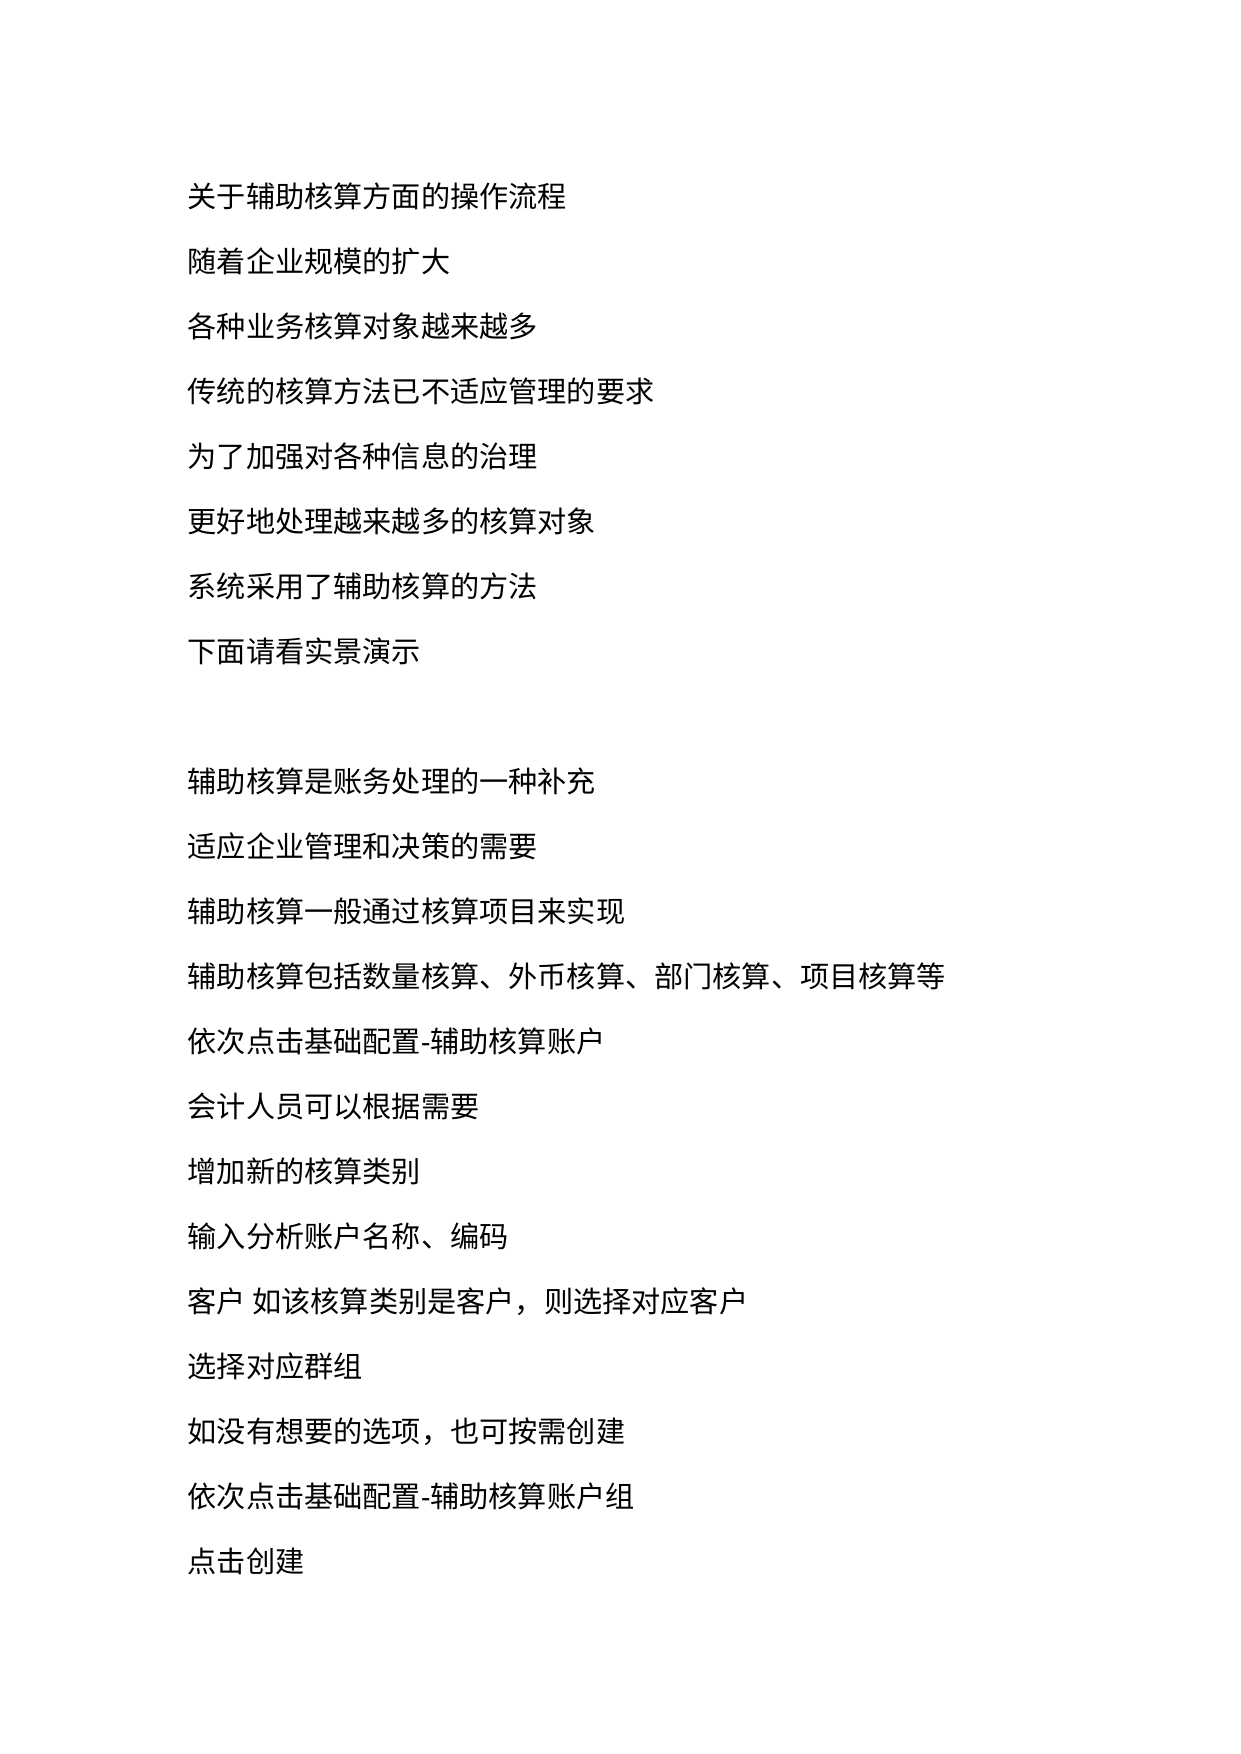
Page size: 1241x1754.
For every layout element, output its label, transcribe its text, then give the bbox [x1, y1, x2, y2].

text 输入分析账户名称、编码 [187, 1202, 1053, 1267]
text 如没有想要的选项，也可按需创建 [187, 1397, 1053, 1462]
text 适应企业管理和决策的需要 [187, 812, 1053, 877]
text 各种业务核算对象越来越多 [187, 292, 1053, 357]
text 选择对应群组 [187, 1332, 1053, 1397]
text 辅助核算包括数量核算、外币核算、部门核算、项目核算等 [187, 942, 1053, 1007]
text 依次点击基础配置-辅助核算账户 [187, 1007, 1053, 1072]
text 点击创建 [187, 1527, 1053, 1592]
text 依次点击基础配置-辅助核算账户组 [187, 1462, 1053, 1527]
text 辅助核算是账务处理的一种补充 [187, 747, 1053, 812]
text 为了加强对各种信息的治理 [187, 422, 1053, 487]
text 增加新的核算类别 [187, 1137, 1053, 1202]
text 会计人员可以根据需要 [187, 1072, 1053, 1137]
text 下面请看实景演示 [187, 617, 1053, 682]
text 传统的核算方法已不适应管理的要求 [187, 357, 1053, 422]
text 关于辅助核算方面的操作流程 [187, 162, 1053, 227]
text 更好地处理越来越多的核算对象 [187, 487, 1053, 552]
text 客户 如该核算类别是客户，则选择对应客户 [187, 1267, 1053, 1332]
text 系统采用了辅助核算的方法 [187, 552, 1053, 617]
text 随着企业规模的扩大 [187, 227, 1053, 292]
text 辅助核算一般通过核算项目来实现 [187, 877, 1053, 942]
